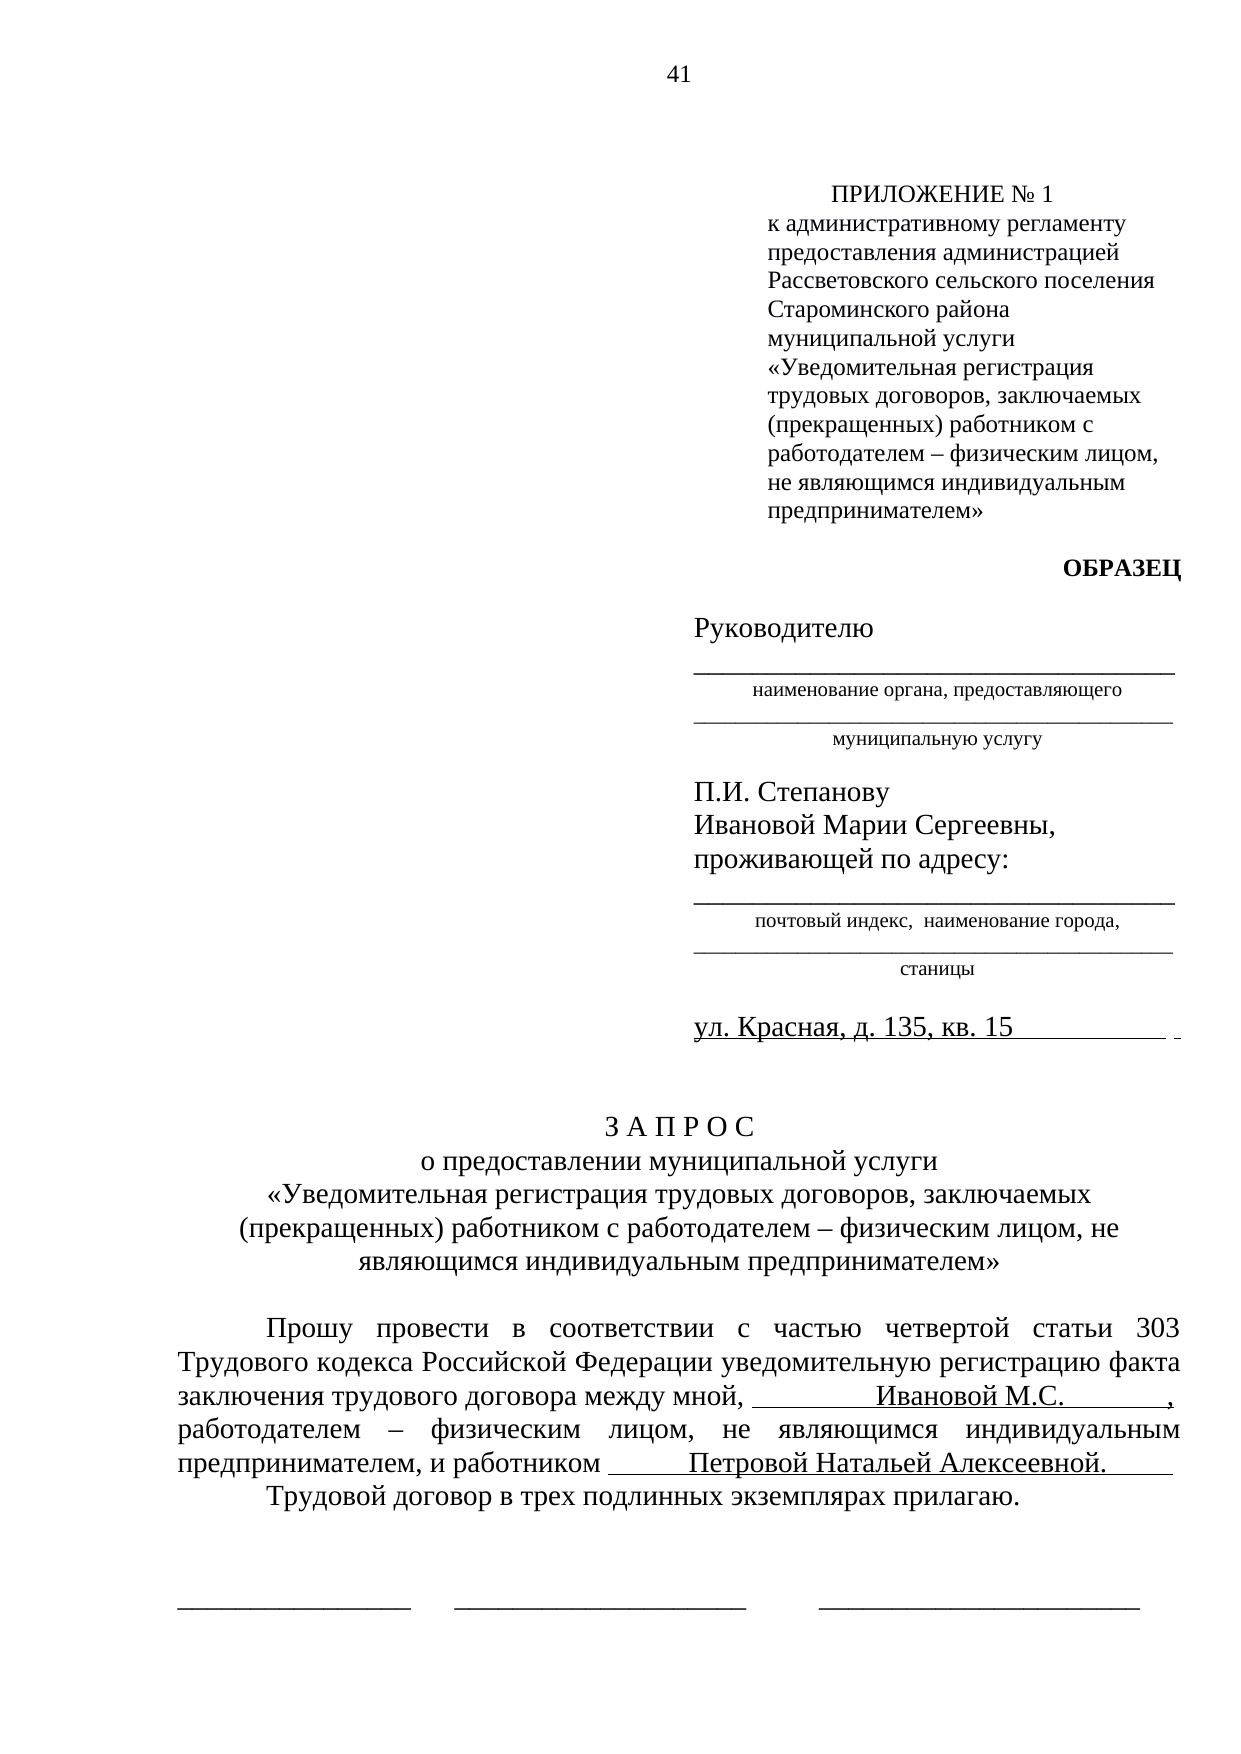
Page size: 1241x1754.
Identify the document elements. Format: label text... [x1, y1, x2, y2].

text станицы [693, 956, 1181, 980]
text наименование органа, предоставляющего [693, 677, 1181, 701]
text ______________________________________________ [693, 701, 1181, 726]
text муниципальную услугу [693, 726, 1181, 749]
text Прошу провести в соответствии с частью четвертой статьи 303 Трудового кодекса Российской Федерации уведомительную регистрацию факта заключения трудового договора между мной, Ивановой М.С. , [177, 1311, 1181, 1411]
text проживающей по адресу: [693, 841, 1181, 874]
text Трудовой договор в трех подлинных экземплярах прилагаю. [177, 1478, 1181, 1512]
text _________________________________ [693, 874, 1181, 908]
text _________________________________ [693, 644, 1181, 677]
text З А П Р О С [177, 1109, 1181, 1143]
text ________________ ____________________ ______________________ [177, 1579, 1181, 1612]
text П.И. Степанову [693, 774, 1181, 807]
text Ивановой Марии Сергеевны, [693, 807, 1181, 841]
text муниципальной услуги [767, 323, 1181, 352]
text ПРИЛОЖЕНИЕ № 1 [767, 179, 1117, 208]
text Руководителю [693, 610, 1181, 644]
text почтовый индекс, наименование города, [693, 908, 1181, 932]
text к административному регламенту предоставления администрацией Рассветовского сельского поселения Староминского района [767, 208, 1181, 323]
text ______________________________________________ [693, 932, 1181, 956]
text ул. Красная, д. 135, кв. 15 . [693, 1009, 1181, 1038]
text работодателем – физическим лицом, не являющимся индивидуальным предпринимателем, и работником Петровой Натальей Алексеевной. . [177, 1411, 1181, 1478]
text о предоставлении муниципальной услуги [177, 1143, 1181, 1176]
text ОБРАЗЕЦ [693, 553, 1181, 582]
